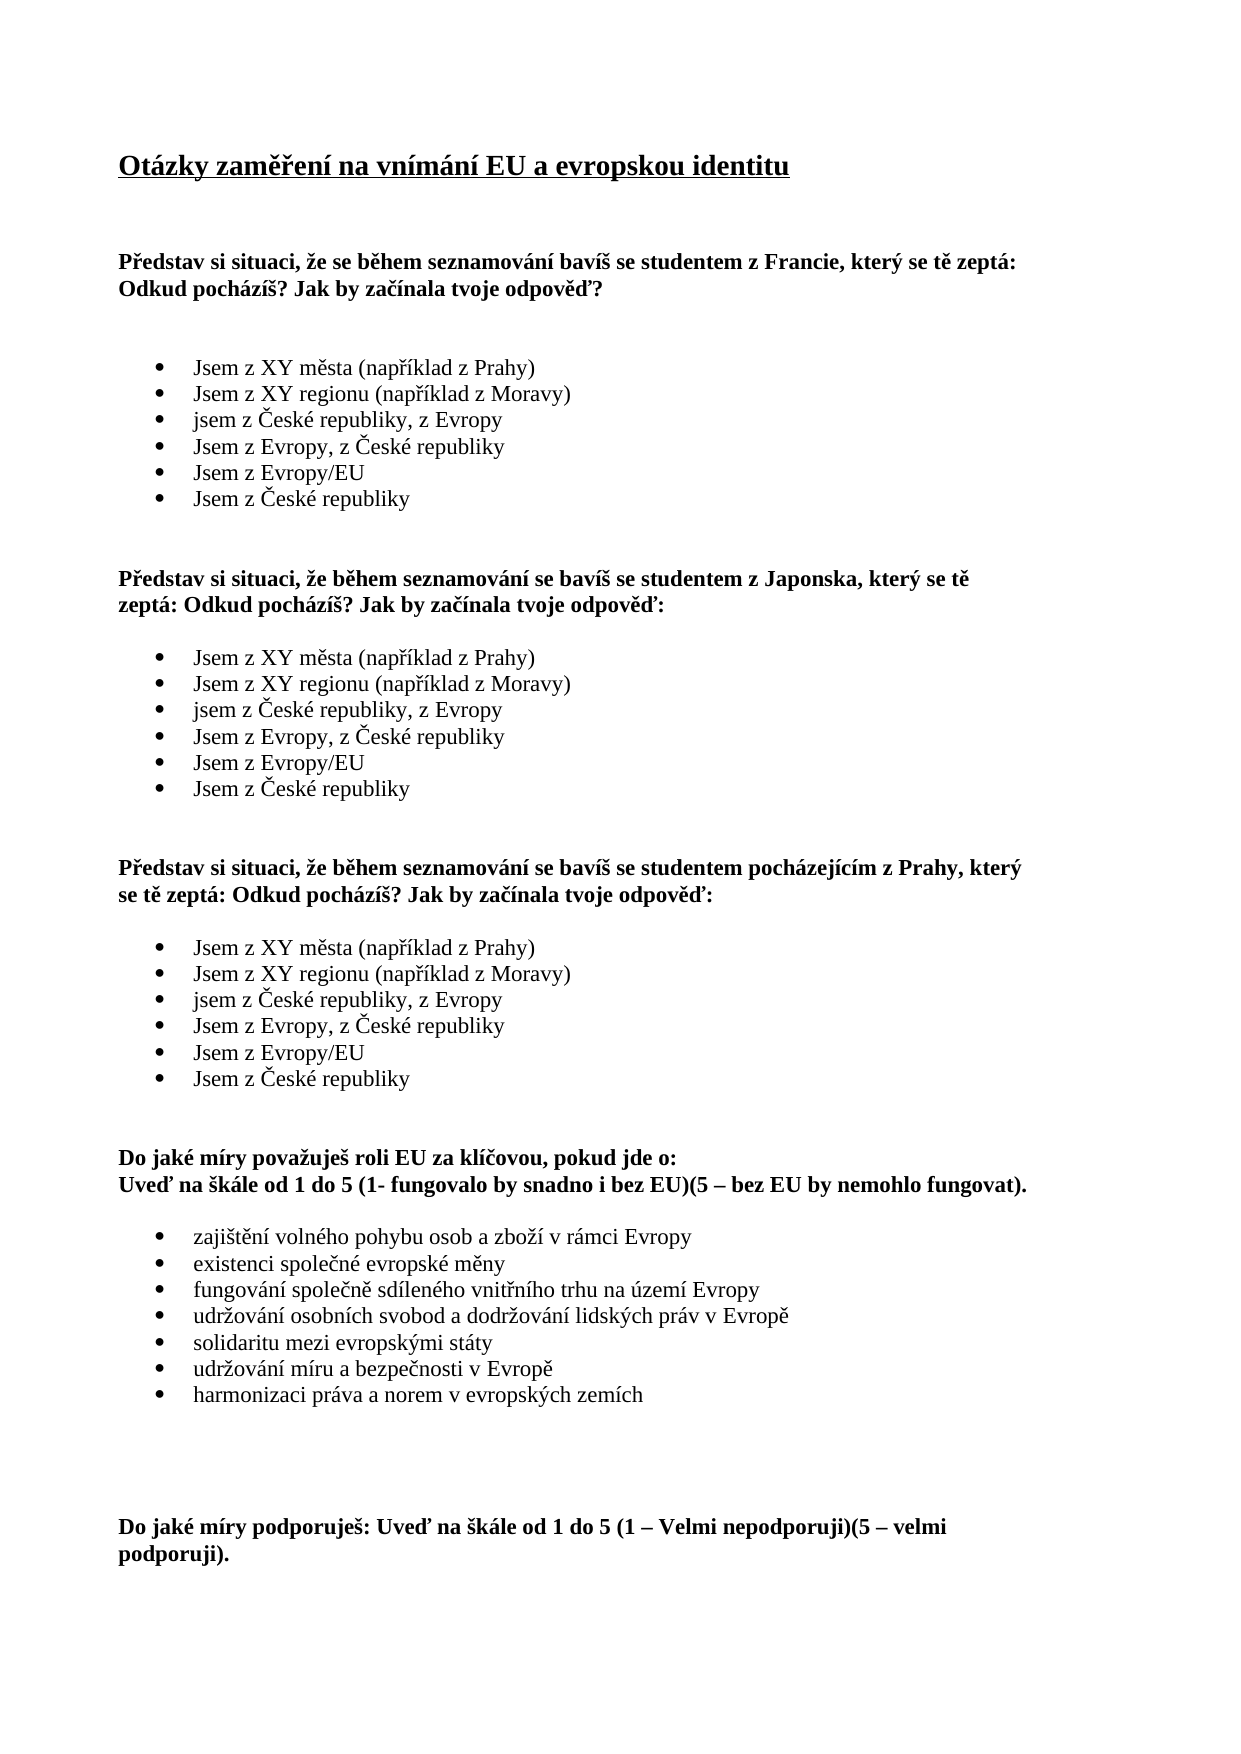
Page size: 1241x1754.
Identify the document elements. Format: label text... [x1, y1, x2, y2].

text Do jaké míry považuješ roli EU za klíčovou, pokud jde o: Uveď na škále od 1 do 5 (1- fungovalo by snadno i bez EU)(5 – bez EU by nemohlo fungovat). [118, 1144, 1033, 1197]
list Jsem z Evropy/EU [156, 749, 1033, 775]
list Jsem z Evropy, z České republiky [156, 1013, 1033, 1039]
list Jsem z XY regionu (například z Moravy) [156, 670, 1033, 696]
list Jsem z Evropy, z České republiky [156, 723, 1033, 749]
text Představ si situaci, že během seznamování se bavíš se studentem z Japonska, který se tě zeptá: Odkud pocházíš? Jak by začínala tvoje odpověď: [118, 564, 1033, 617]
list jsem z České republiky, z Evropy [156, 986, 1033, 1013]
list harmonizaci práva a norem v evropských zemích [156, 1382, 1033, 1408]
list Jsem z XY regionu (například z Moravy) [156, 960, 1033, 986]
list Jsem z České republiky [156, 1065, 1033, 1092]
list Jsem z Evropy/EU [156, 1039, 1033, 1065]
list Jsem z XY města (například z Prahy) [156, 354, 1033, 380]
list solidaritu mezi evropskými státy [156, 1329, 1033, 1355]
text Otázky zaměření na vnímání EU a evropskou identitu [118, 148, 1033, 181]
list Jsem z Evropy, z České republiky [156, 433, 1033, 459]
list Jsem z XY města (například z Prahy) [156, 933, 1033, 960]
list Jsem z XY města (například z Prahy) [156, 644, 1033, 670]
list udržování míru a bezpečnosti v Evropě [156, 1355, 1033, 1382]
text Do jaké míry podporuješ: Uveď na škále od 1 do 5 (1 – Velmi nepodporuji)(5 – velmi podporuji). [118, 1513, 1033, 1566]
list fungování společně sdíleného vnitřního trhu na území Evropy [156, 1276, 1033, 1302]
list udržování osobních svobod a dodržování lidských práv v Evropě [156, 1302, 1033, 1329]
list zajištění volného pohybu osob a zboží v rámci Evropy [156, 1223, 1033, 1250]
list jsem z České republiky, z Evropy [156, 696, 1033, 723]
text Představ si situaci, že během seznamování se bavíš se studentem pocházejícím z Prahy, který se tě zeptá: Odkud pocházíš? Jak by začínala tvoje odpověď: [118, 854, 1033, 907]
list Jsem z Evropy/EU [156, 459, 1033, 486]
text Představ si situaci, že se během seznamování bavíš se studentem z Francie, který se tě zeptá: Odkud pocházíš? Jak by začínala tvoje odpověď? [118, 248, 1033, 301]
list jsem z České republiky, z Evropy [156, 406, 1033, 433]
list existenci společné evropské měny [156, 1250, 1033, 1276]
list Jsem z České republiky [156, 775, 1033, 802]
list Jsem z XY regionu (například z Moravy) [156, 380, 1033, 406]
list Jsem z České republiky [156, 486, 1033, 512]
